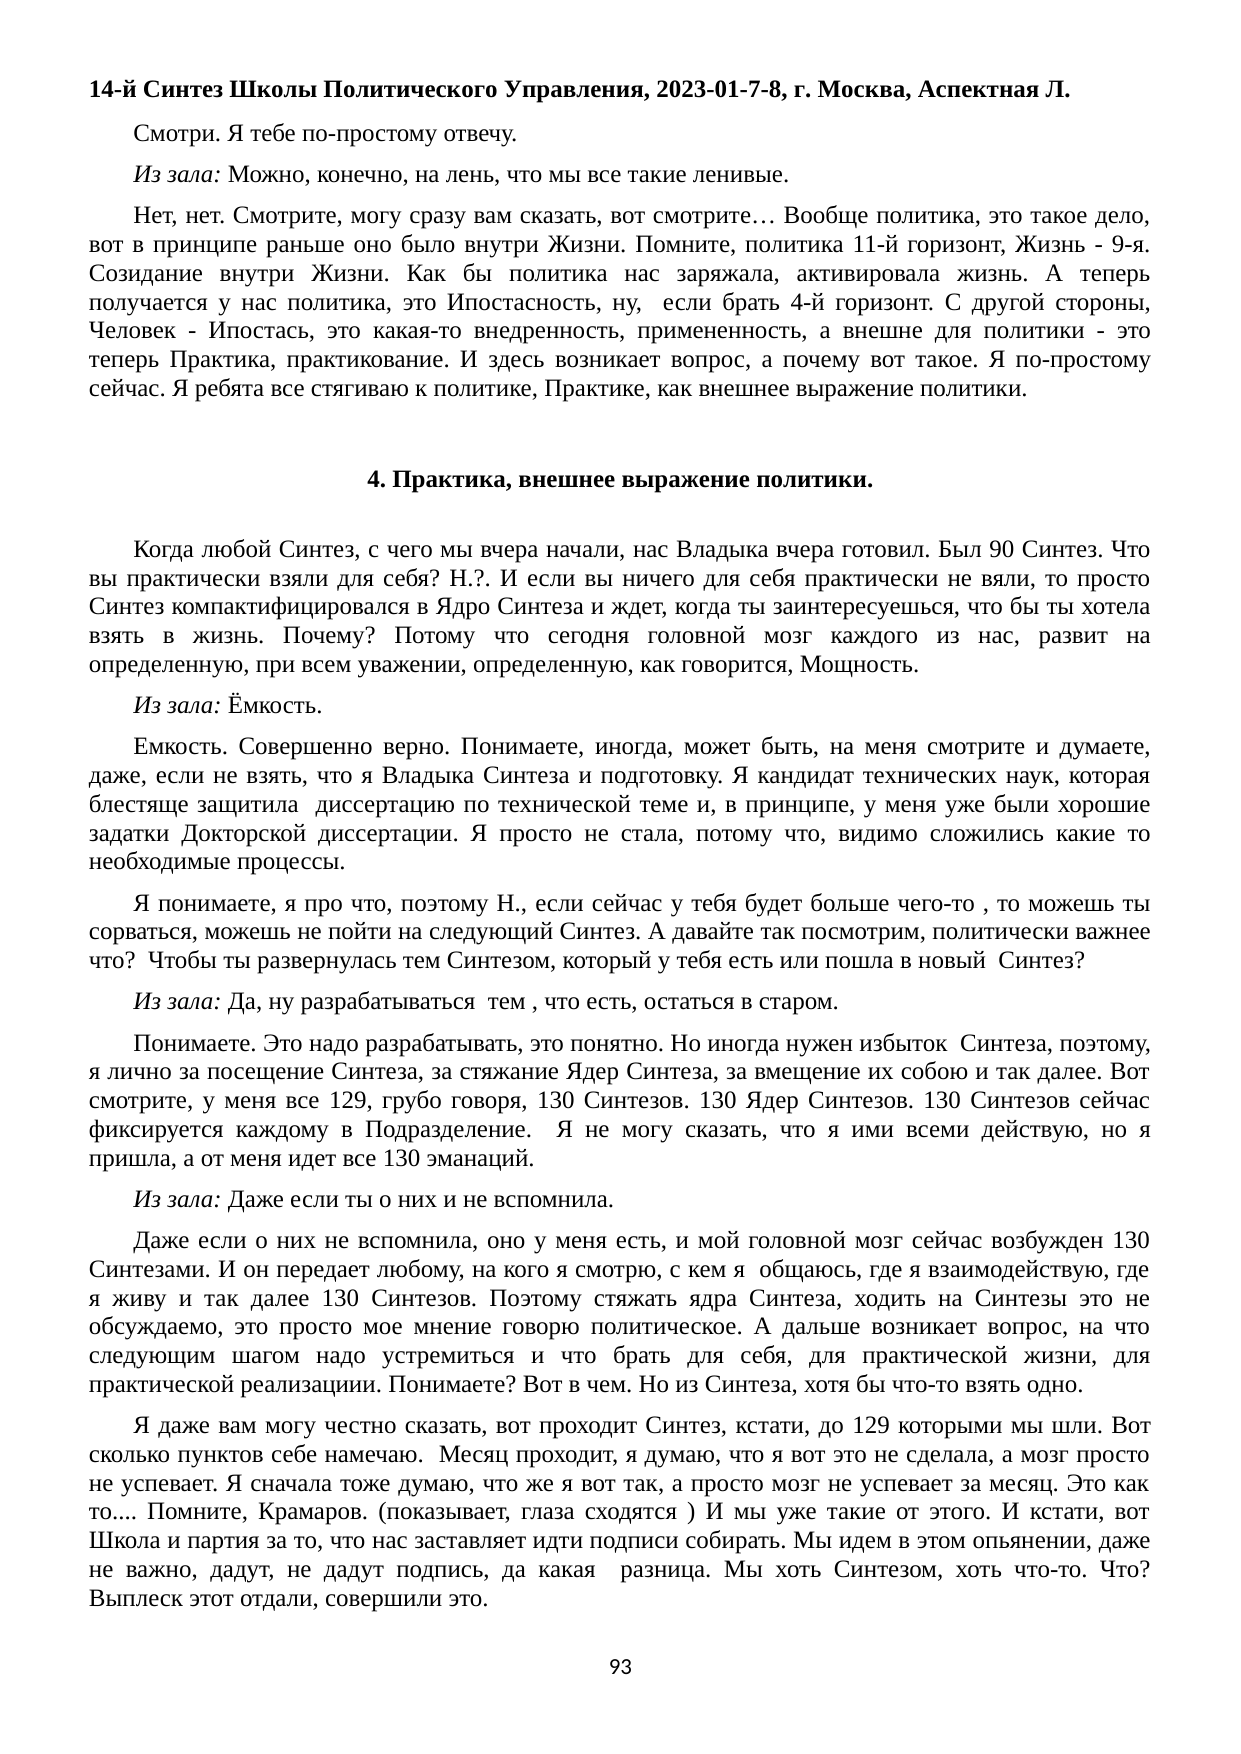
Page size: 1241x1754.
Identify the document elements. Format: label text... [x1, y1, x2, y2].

text Понимаете. Это надо разрабатывать, это понятно. Но иногда нужен избыток Синтеза, поэтому, я лично за посещение Синтеза, за стяжание Ядер Синтеза, за вмещение их собою и так далее. Вот смотрите, у меня все 129, грубо говоря, 130 Синтезов. 130 Ядер Синтезов. 130 Синтезов сейчас фиксируется каждому в Подразделение. Я не могу сказать, что я ими всеми действую, но я пришла, а от меня идет все 130 эманаций. [89, 1028, 1152, 1171]
subtitle 4. Практика, внешнее выражение политики. [89, 464, 1152, 493]
text Нет, нет. Смотрите, могу сразу вам сказать, вот смотрите… Вообще политика, это такое дело, вот в принципе раньше оно было внутри Жизни. Помните, политика 11-й горизонт, Жизнь - 9-я. Созидание внутри Жизни. Как бы политика нас заряжала, активировала жизнь. А теперь получается у нас политика, это Ипостасность, ну, если брать 4-й горизонт. С другой стороны, Человек - Ипостась, это какая-то внедренность, примененность, а внешне для политики - это теперь Практика, практикование. И здесь возникает вопрос, а почему вот такое. Я по-простому сейчас. Я ребята все стягиваю к политике, Практике, как внешнее выражение политики. [89, 201, 1152, 402]
text Смотри. Я тебе по-простому отвечу. [89, 118, 1152, 147]
text Я даже вам могу честно сказать, вот проходит Синтез, кстати, до 129 которыми мы шли. Вот сколько пунктов себе намечаю. Месяц проходит, я думаю, что я вот это не сделала, а мозг просто не успевает. Я сначала тоже думаю, что же я вот так, а просто мозг не успевает за месяц. Это как то.... Помните, Крамаров. (показывает, глаза сходятся ) И мы уже такие от этого. И кстати, вот Школа и партия за то, что нас заставляет идти подписи собирать. Мы идем в этом опьянении, даже не важно, дадут, не дадут подпись, да какая разница. Мы хоть Синтезом, хоть что-то. Что? Выплеск этот отдали, совершили это. [89, 1410, 1152, 1611]
text Даже если о них не вспомнила, оно у меня есть, и мой головной мозг сейчас возбужден 130 Синтезами. И он передает любому, на кого я смотрю, с кем я общаюсь, где я взаимодействую, где я живу и так далее 130 Синтезов. Поэтому стяжать ядра Синтеза, ходить на Синтезы это не обсуждаемо, это просто мое мнение говорю политическое. А дальше возникает вопрос, на что следующим шагом надо устремиться и что брать для себя, для практической жизни, для практической реализациии. Понимаете? Вот в чем. Но из Синтеза, хотя бы что-то взять одно. [89, 1225, 1152, 1398]
text Из зала: Ёмкость. [89, 690, 1152, 719]
text Из зала: Да, ну разрабатываться тем , что есть, остаться в старом. [89, 986, 1152, 1015]
text Когда любой Синтез, с чего мы вчера начали, нас Владыка вчера готовил. Был 90 Синтез. Что вы практически взяли для себя? Н.?. И если вы ничего для себя практически не вяли, то просто Синтез компактифицировался в Ядро Синтеза и ждет, когда ты заинтересуешься, что бы ты хотела взять в жизнь. Почему? Потому что сегодня головной мозг каждого из нас, развит на определенную, при всем уважении, определенную, как говорится, Мощность. [89, 534, 1152, 678]
text Емкость. Совершенно верно. Понимаете, иногда, может быть, на меня смотрите и думаете, даже, если не взять, что я Владыка Синтеза и подготовку. Я кандидат технических наук, которая блестяще защитила диссертацию по технической теме и, в принципе, у меня уже были хорошие задатки Докторской диссертации. Я просто не стала, потому что, видимо сложились какие то необходимые процессы. [89, 731, 1152, 875]
text Из зала: Даже если ты о них и не вспомнила. [89, 1184, 1152, 1213]
text Из зала: Можно, конечно, на лень, что мы все такие ленивые. [89, 159, 1152, 188]
text Я понимаете, я про что, поэтому Н., если сейчас у тебя будет больше чего-то , то можешь ты сорваться, можешь не пойти на следующий Синтез. А давайте так посмотрим, политически важнее что? Чтобы ты развернулась тем Синтезом, который у тебя есть или пошла в новый Синтез? [89, 888, 1152, 974]
